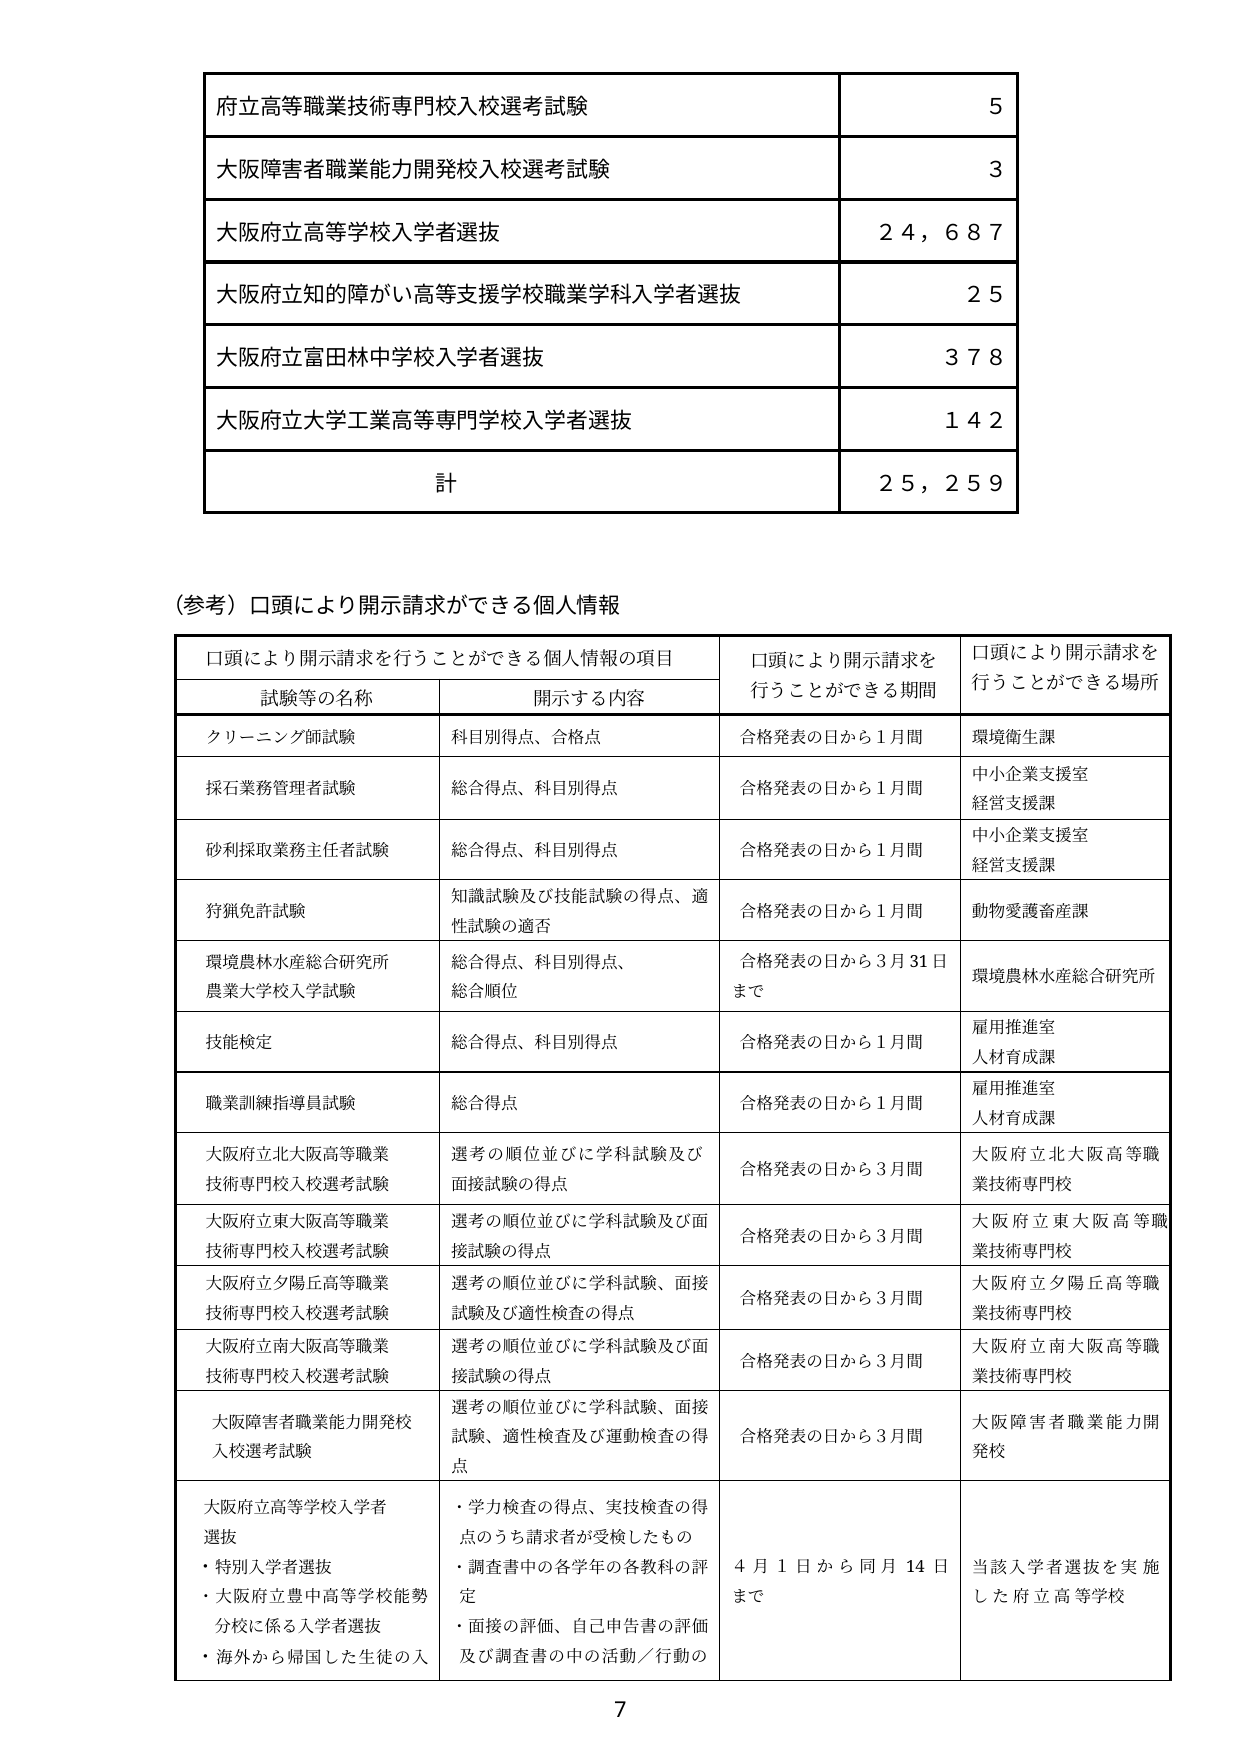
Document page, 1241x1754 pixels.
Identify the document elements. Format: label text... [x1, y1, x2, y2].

table_header 口頭により開示請求を行うことができる場所 [961, 637, 1169, 713]
table_cell 大阪府立南大阪高等職業 技術専門校入校選考試験 [177, 1330, 439, 1390]
table_cell 大阪障害者職業能力開発校 [961, 1391, 1169, 1480]
table_cell 府立高等職業技術専門校入校選考試験 [206, 75, 838, 135]
table_cell ４月１日から同月14日 まで [720, 1481, 960, 1680]
table_cell 合格発表の日から１月間 [720, 757, 960, 818]
table_cell 合格発表の日から３月間 [720, 1391, 960, 1480]
table_cell 職業訓練指導員試験 [177, 1073, 439, 1132]
table_cell クリーニング師試験 [177, 716, 439, 756]
table_cell 知識試験及び技能試験の得点、適性試験の適否 [440, 880, 719, 940]
table_cell ３ [841, 138, 1016, 198]
table_cell 総合得点、科目別得点、 総合順位 [440, 941, 719, 1011]
table_header 口頭により開示請求を行うことができる個人情報の項目 [177, 637, 719, 678]
table_cell ２５，２５９ [841, 452, 1016, 511]
table_cell 環境衛生課 [961, 716, 1169, 756]
table_cell 総合得点、科目別得点 [440, 757, 719, 818]
table_cell 中小企業支援室 経営支援課 [961, 757, 1169, 818]
table_cell 選考の順位並びに学科試験及び面接試験の得点 [440, 1205, 719, 1265]
table_cell 大阪府立北大阪高等職業技術専門校 [961, 1133, 1169, 1204]
table_cell 当該入学者選抜を実施した府立高等学校 [961, 1481, 1169, 1680]
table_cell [177, 1481, 439, 1680]
table_cell 砂利採取業務主任者試験 [177, 820, 439, 879]
table_cell 大阪府立東大阪高等職業技術専門校 [961, 1205, 1169, 1265]
table_cell 環境農林水産総合研究所 [961, 941, 1169, 1011]
table_cell 選考の順位並びに学科試験及び面接試験の得点 [440, 1133, 719, 1204]
table_cell 試験等の名称 [177, 680, 439, 713]
table_cell 合格発表の日から１月間 [720, 1012, 960, 1071]
table_cell 合格発表の日から３月間 [720, 1133, 960, 1204]
table_header 口頭により開示請求を 行うことができる期間 [720, 637, 960, 713]
table_cell 総合得点 [440, 1073, 719, 1132]
table_cell ３７８ [841, 326, 1016, 386]
table_cell 総合得点、科目別得点 [440, 820, 719, 879]
table_cell 動物愛護畜産課 [961, 880, 1169, 940]
table_cell 大阪府立夕陽丘高等職業 技術専門校入校選考試験 [177, 1266, 439, 1329]
table_cell 合格発表の日から３月間 [720, 1205, 960, 1265]
text （参考）口頭により開示請求ができる個人情報 [162, 574, 1122, 633]
table_cell 計 [206, 452, 838, 511]
table_cell 大阪府立高等学校入学者選抜 [206, 201, 838, 260]
table_cell 合格発表の日から１月間 [720, 1073, 960, 1132]
table_cell 大阪府立知的障がい高等支援学校職業学科入学者選抜 [206, 264, 838, 323]
table_cell 大阪障害者職業能力開発校 入校選考試験 [177, 1391, 439, 1480]
table_cell 雇用推進室 人材育成課 [961, 1012, 1169, 1071]
table_cell 技能検定 [177, 1012, 439, 1071]
table_cell １４２ [841, 389, 1016, 448]
table_cell 大阪府立大学工業高等専門学校入学者選抜 [206, 389, 838, 448]
table_cell 科目別得点、合格点 [440, 716, 719, 756]
table_cell 合格発表の日から３月31日まで [720, 941, 960, 1011]
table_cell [440, 1481, 719, 1680]
table_cell ２５ [841, 264, 1016, 323]
table_cell 選考の順位並びに学科試験、面接試験、適性検査及び運動検査の得点 [440, 1391, 719, 1480]
table_cell ５ [841, 75, 1016, 135]
table_cell 大阪府立東大阪高等職業 技術専門校入校選考試験 [177, 1205, 439, 1265]
table_cell 大阪府立北大阪高等職業 技術専門校入校選考試験 [177, 1133, 439, 1204]
table_cell 雇用推進室 人材育成課 [961, 1073, 1169, 1132]
table_cell 総合得点、科目別得点 [440, 1012, 719, 1071]
table_cell 環境農林水産総合研究所 農業大学校入学試験 [177, 941, 439, 1011]
table_cell 合格発表の日から１月間 [720, 880, 960, 940]
table_cell 選考の順位並びに学科試験及び面接試験の得点 [440, 1330, 719, 1390]
table_cell 大阪障害者職業能力開発校入校選考試験 [206, 138, 838, 198]
table_cell 合格発表の日から３月間 [720, 1266, 960, 1329]
table_cell 開示する内容 [440, 680, 719, 713]
table_cell 採石業務管理者試験 [177, 757, 439, 818]
table_cell 大阪府立南大阪高等職業技術専門校 [961, 1330, 1169, 1390]
table_cell 中小企業支援室 経営支援課 [961, 820, 1169, 879]
table_cell 狩猟免許試験 [177, 880, 439, 940]
table_cell 合格発表の日から１月間 [720, 820, 960, 879]
table_cell 選考の順位並びに学科試験、面接試験及び適性検査の得点 [440, 1266, 719, 1329]
table_cell 合格発表の日から３月間 [720, 1330, 960, 1390]
table_cell 合格発表の日から１月間 [720, 716, 960, 756]
table_cell 大阪府立富田林中学校入学者選抜 [206, 326, 838, 386]
table_cell ２４，６８７ [841, 201, 1016, 260]
table_cell 大阪府立夕陽丘高等職業技術専門校 [961, 1266, 1169, 1329]
